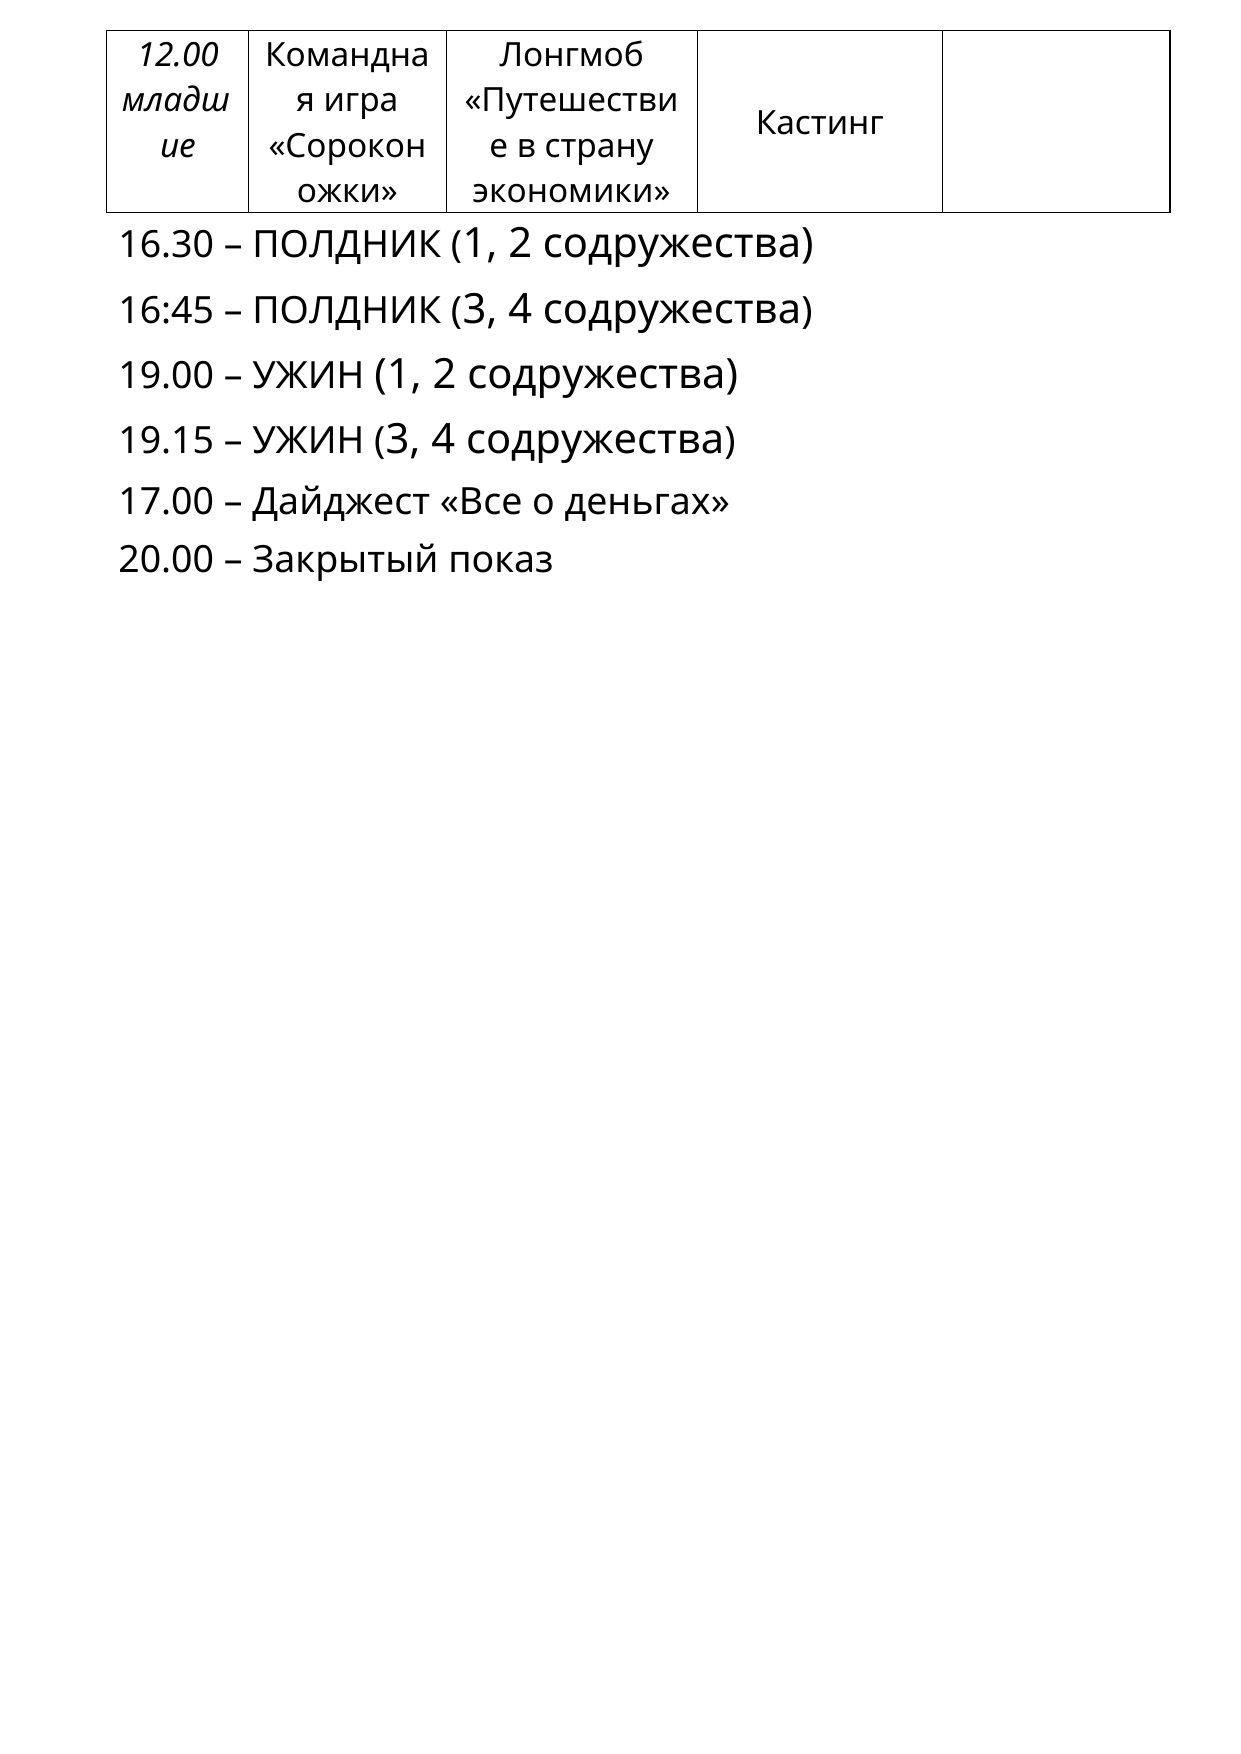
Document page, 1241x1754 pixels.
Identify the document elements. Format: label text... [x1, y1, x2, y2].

text 20.00 – Закрытый показ [118, 533, 1181, 584]
text 16:45 – ПОЛДНИК (3, 4 содружества) [118, 278, 1181, 335]
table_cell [447, 31, 697, 212]
table_cell Командная игра «Сороконожки» [249, 31, 446, 212]
table_cell 12.00 младшие [107, 31, 248, 212]
text 17.00 – Дайджест «Все о деньгах» [118, 474, 1181, 525]
text 19.00 – УЖИН (1, 2 содружества) [118, 344, 1181, 401]
table_cell [943, 31, 1169, 212]
table_cell Кастинг [698, 31, 942, 212]
text 16.30 – ПОЛДНИК (1, 2 содружества) [118, 213, 1181, 270]
text 19.15 – УЖИН (3, 4 содружества) [118, 409, 1181, 466]
